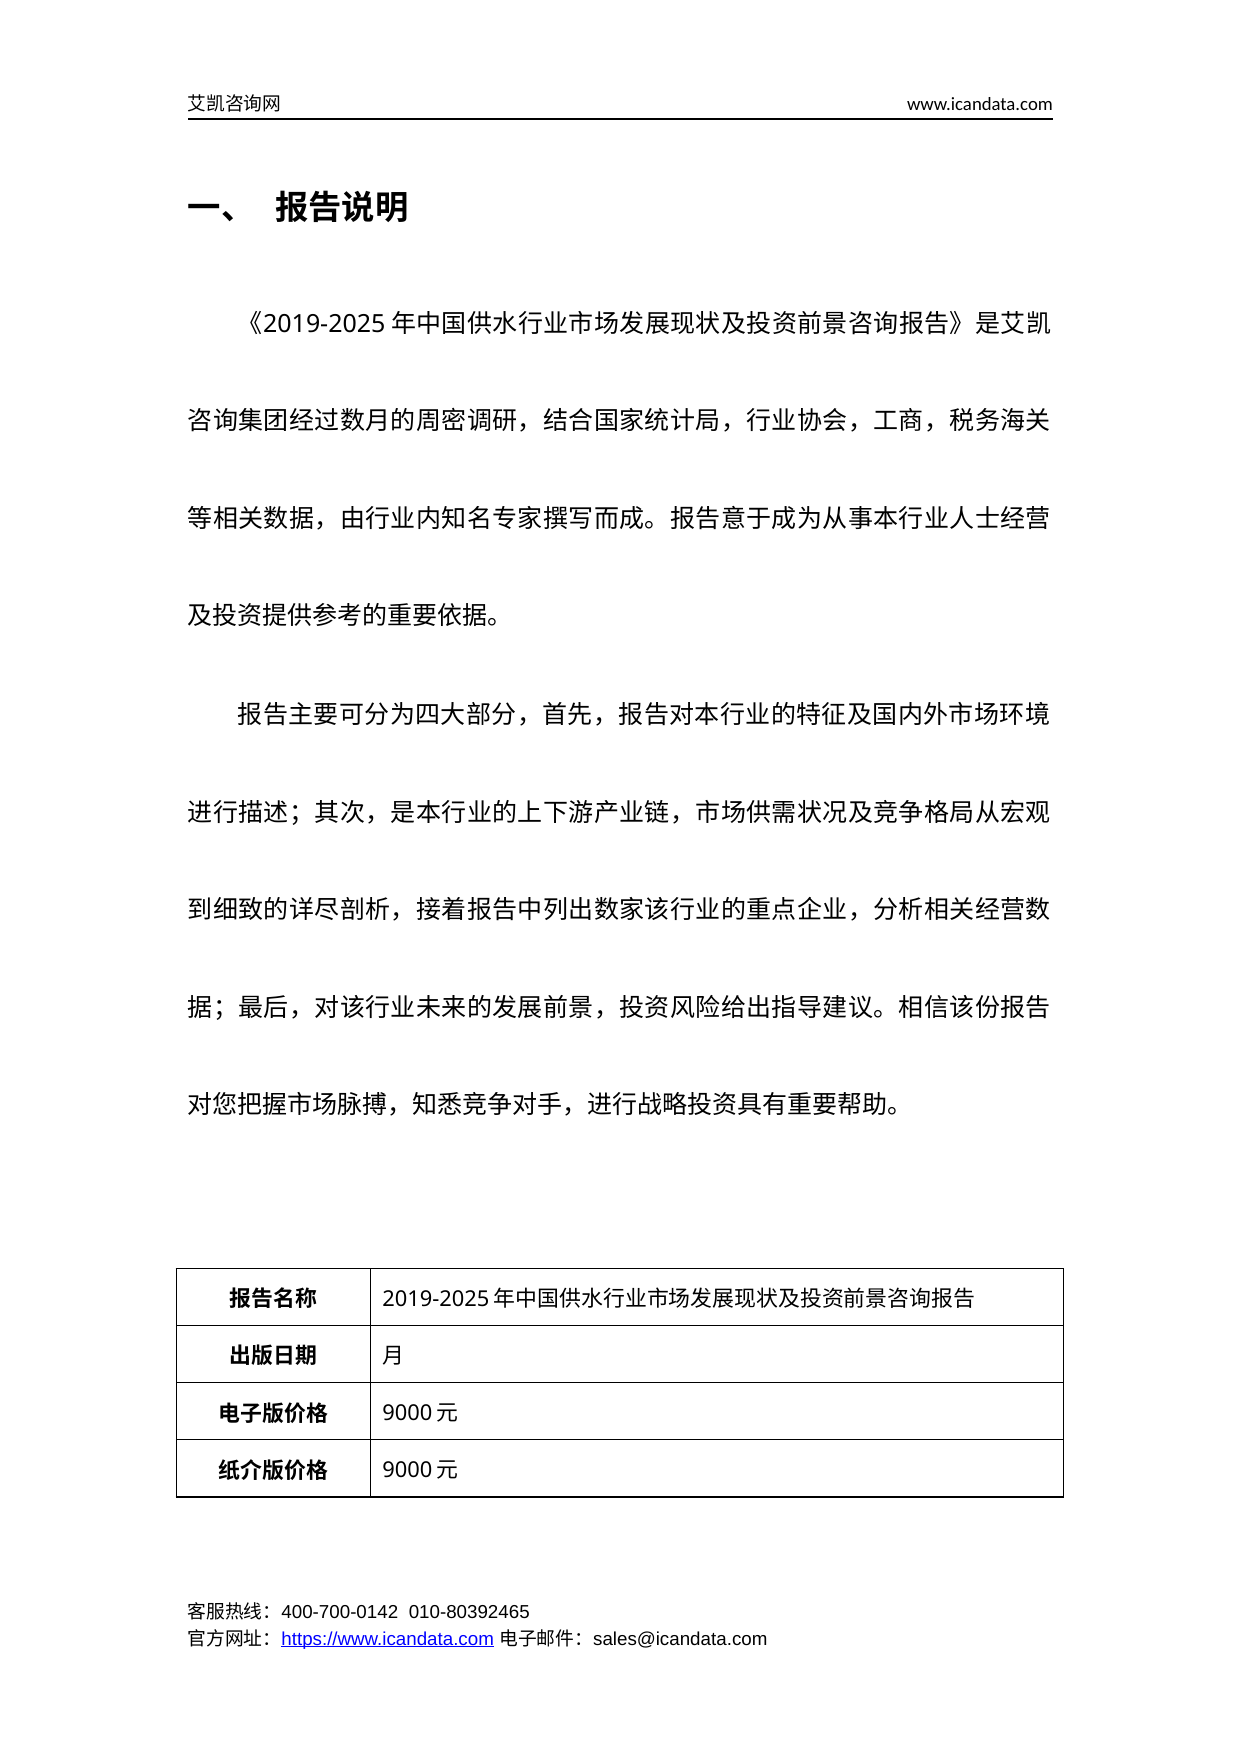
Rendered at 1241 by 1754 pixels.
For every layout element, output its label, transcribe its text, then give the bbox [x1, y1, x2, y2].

text 《2019-2025年中国供水行业市场发展现状及投资前景咨询报告》是艾凯咨询集团经过数月的周密调研，结合国家统计局，行业协会，工商，税务海关等相关数据，由行业内知名专家撰写而成。报告意于成为从事本行业人士经营及投资提供参考的重要依据。 [187, 289, 1053, 646]
table_cell 9000元 [371, 1440, 1063, 1496]
table_cell 电子版价格 [177, 1383, 370, 1439]
table_cell 出版日期 [177, 1326, 370, 1382]
table_cell 月 [371, 1326, 1063, 1382]
table_header 报告名称 [177, 1269, 370, 1325]
text 报告主要可分为四大部分，首先，报告对本行业的特征及国内外市场环境进行描述；其次，是本行业的上下游产业链，市场供需状况及竞争格局从宏观到细致的详尽剖析，接着报告中列出数家该行业的重点企业，分析相关经营数据；最后，对该行业未来的发展前景，投资风险给出指导建议。相信该份报告对您把握市场脉搏，知悉竞争对手，进行战略投资具有重要帮助。 [187, 681, 1053, 1136]
subtitle 报告说明 [187, 172, 1053, 237]
table_header 2019-2025年中国供水行业市场发展现状及投资前景咨询报告 [371, 1269, 1063, 1325]
table_cell 9000元 [371, 1383, 1063, 1439]
table_cell 纸介版价格 [177, 1440, 370, 1496]
